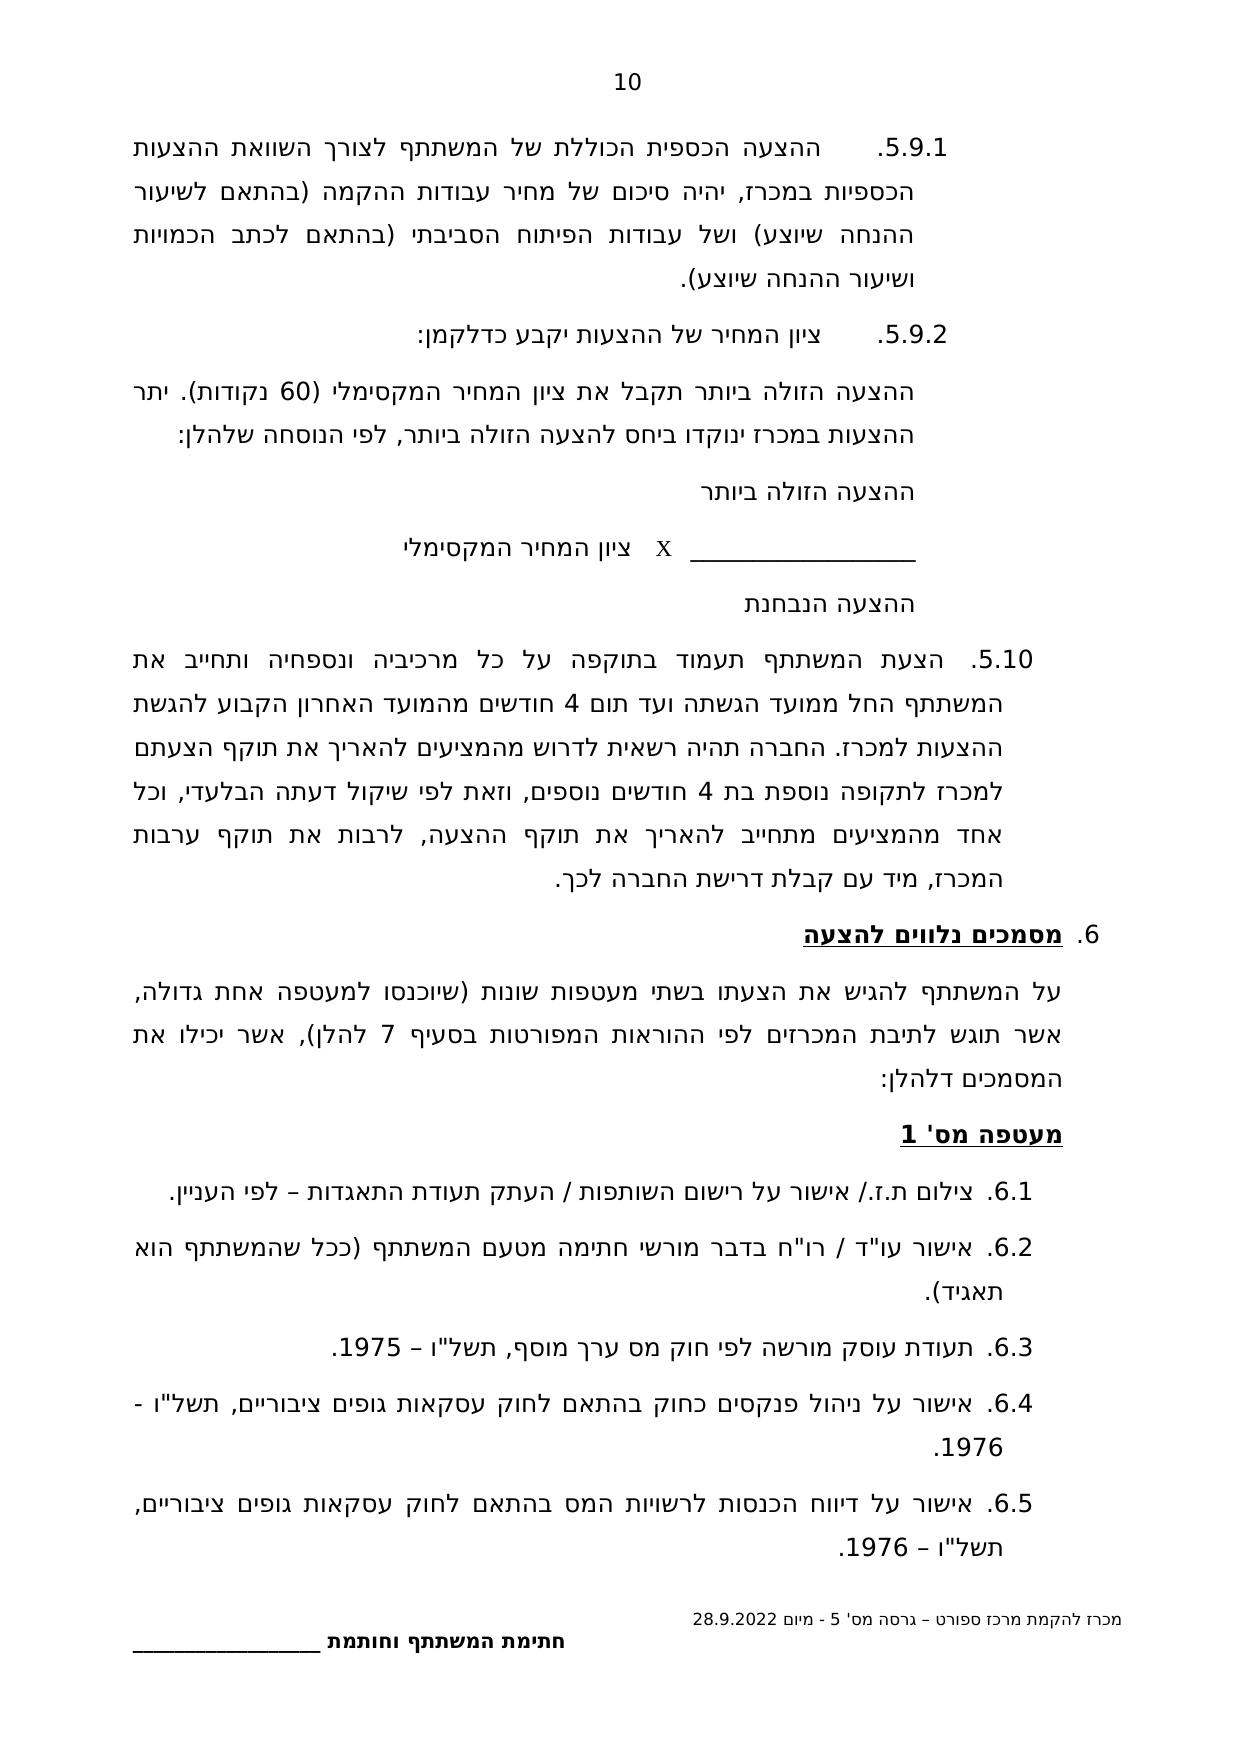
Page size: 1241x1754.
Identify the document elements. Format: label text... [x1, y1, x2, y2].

list __________________ X ציון המחיר המקסימלי [133, 533, 915, 562]
list על המשתתף להגיש את הצעתו בשתי מעטפות שונות (שיוכנסו למעטפה אחת גדולה, אשר תוגש לתיבת המכרזים לפי ההוראות המפורטות בסעיף 7 להלן), אשר יכילו את המסמכים דלהלן: [133, 977, 1063, 1093]
list צילום ת.ז./ אישור על רישום השותפות / העתק תעודת התאגדות – לפי העניין. [133, 1177, 1033, 1206]
list ההצעה הזולה ביותר [133, 477, 915, 506]
list ההצעה הזולה ביותר תקבל את ציון המחיר המקסימלי (60 נקודות). יתר ההצעות במכרז ינוקדו ביחס להצעה הזולה ביותר, לפי הנוסחה שלהלן: [133, 377, 916, 449]
list אישור עו"ד / רו"ח בדבר מורשי חתימה מטעם המשתתף (ככל שהמשתתף הוא תאגיד). [133, 1233, 1033, 1306]
list ההצעה הכספית הכוללת של המשתתף לצורך השוואת ההצעות הכספיות במכרז, יהיה סיכום של מחיר עבודות ההקמה (בהתאם לשיעור ההנחה שיוצע) ושל עבודות הפיתוח הסביבתי (בהתאם לכתב הכמויות ושיעור ההנחה שיוצע). [133, 133, 948, 293]
list מעטפה מס' 1 [133, 1120, 1063, 1149]
list תעודת עוסק מורשה לפי חוק מס ערך מוסף, תשל"ו – 1975. [133, 1333, 1033, 1362]
list אישור על דיווח הכנסות לרשויות המס בהתאם לחוק עסקאות גופים ציבוריים, תשל"ו – 1976. [133, 1489, 1033, 1562]
list הצעת המשתתף תעמוד בתוקפה על כל מרכיביה ונספחיה ותחייב את המשתתף החל ממועד הגשתה ועד תום 4 חודשים מהמועד האחרון הקבוע להגשת ההצעות למכרז. החברה תהיה רשאית לדרוש מהמציעים להאריך את תוקף הצעתם למכרז לתקופה נוספת בת 4 חודשים נוספים, וזאת לפי שיקול דעתה הבלעדי, וכל אחד מהמציעים מתחייב להאריך את תוקף ההצעה, לרבות את תוקף ערבות המכרז, מיד עם קבלת דרישת החברה לכך. [133, 645, 1033, 893]
list ציון המחיר של ההצעות יקבע כדלקמן: [133, 320, 948, 349]
text מסמכים נלווים להצעה [133, 920, 1100, 949]
list אישור על ניהול פנקסים כחוק בהתאם לחוק עסקאות גופים ציבוריים, תשל"ו - 1976. [133, 1389, 1033, 1462]
list ההצעה הנבחנת [133, 589, 916, 618]
